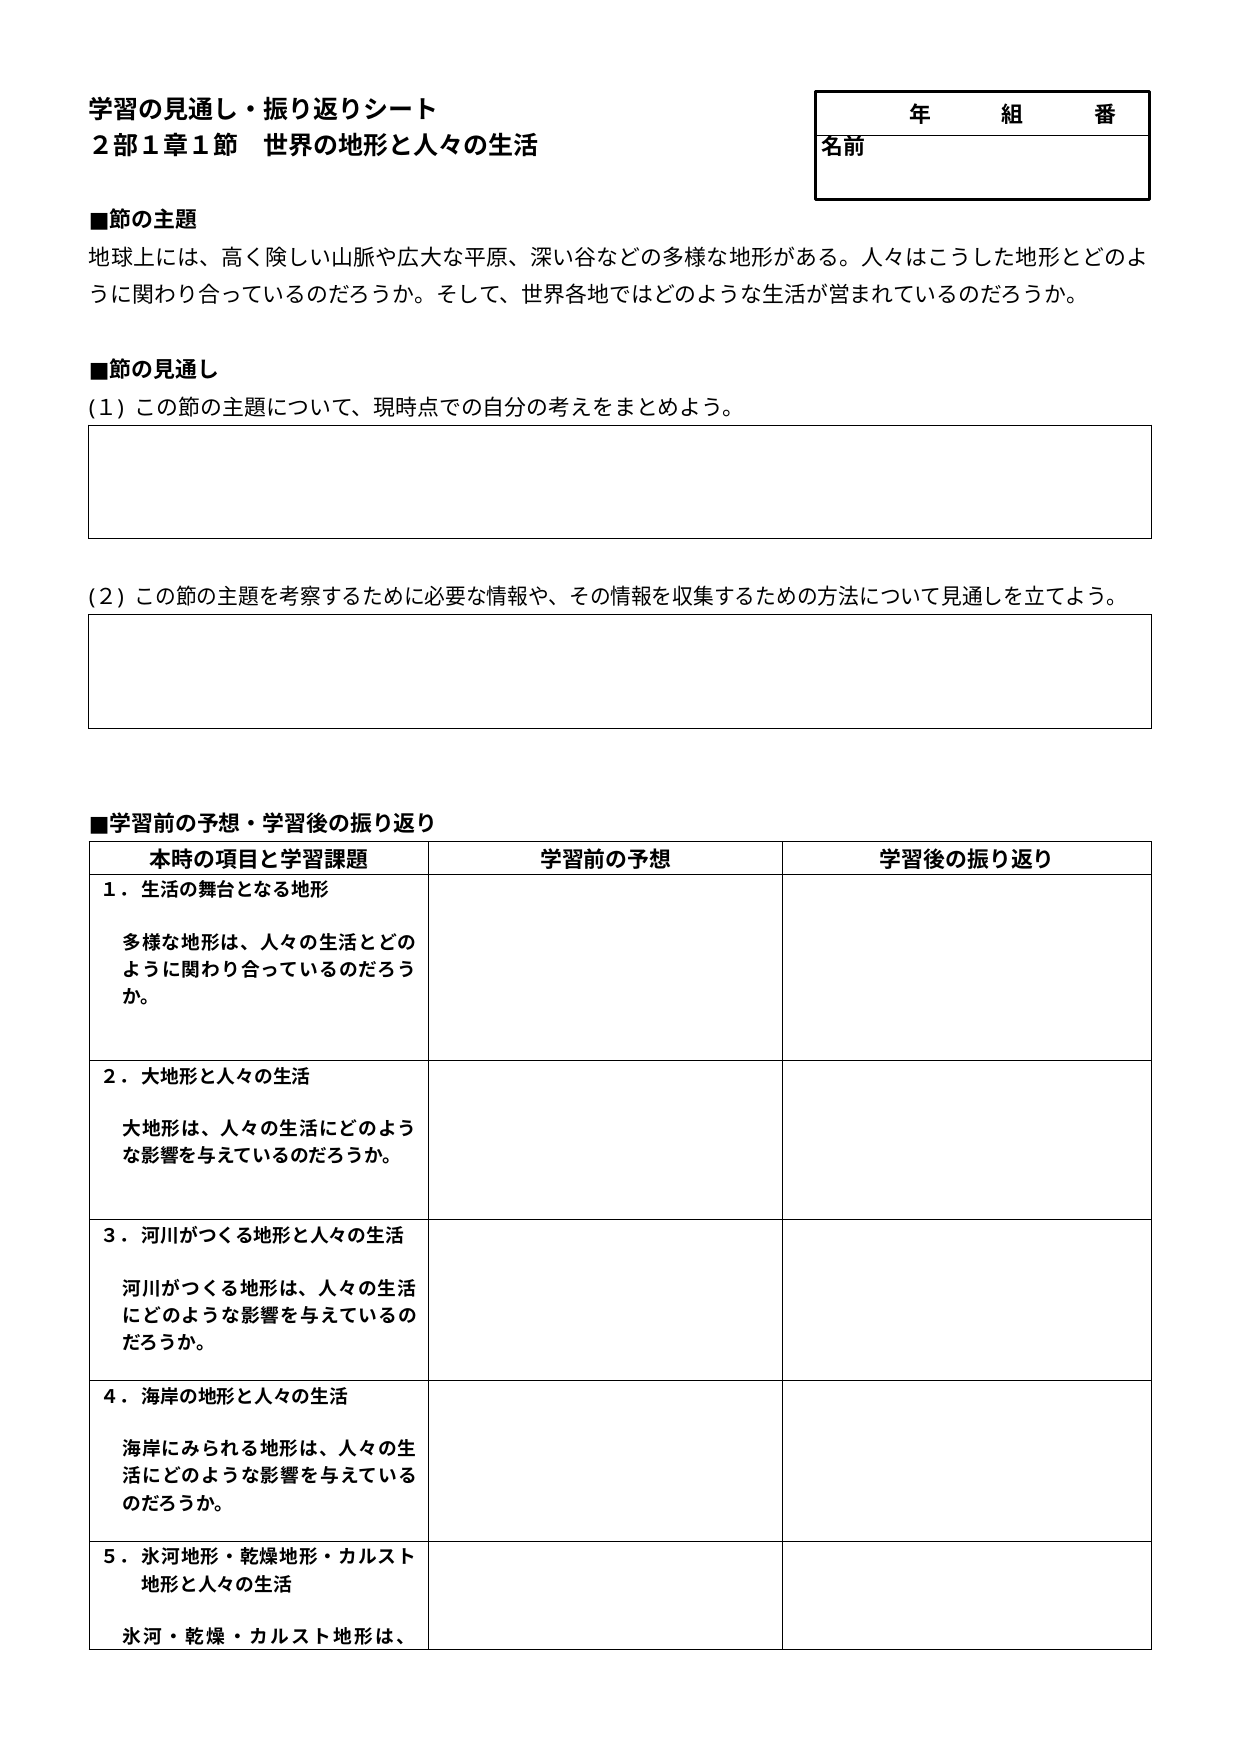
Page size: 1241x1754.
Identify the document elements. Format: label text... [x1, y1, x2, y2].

table_cell [429, 1381, 782, 1541]
list この節の主題について、現時点での自分の考えをまとめよう。 [89, 387, 1152, 424]
text ２部１章１節 世界の地形と人々の生活 [89, 126, 814, 162]
text ■学習前の予想・学習後の振り返り [89, 804, 1152, 841]
text ■節の主題 [89, 199, 1152, 237]
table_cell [90, 1542, 428, 1649]
table_header [89, 615, 1151, 728]
table_header [89, 426, 1151, 538]
table_cell [783, 1381, 1151, 1541]
text 地球上には、高く険しい山脈や広大な平原、深い谷などの多様な地形がある。人々はこうした地形とどのように関わり合っているのだろうか。そして、世界各地ではどのような生活が営まれているのだろうか。 [89, 237, 1152, 312]
table_cell 大地形と人々の生活 大地形は、人々の生活にどのような影響を与えているのだろうか。 [90, 1061, 428, 1219]
table_cell [429, 1061, 782, 1219]
table_header 学習後の振り返り [783, 842, 1151, 874]
text 学習の見通し・振り返りシート [89, 89, 1152, 126]
table_cell [429, 875, 782, 1060]
table_cell 河川がつくる地形と人々の生活 河川がつくる地形は、人々の生活にどのような影響を与えているのだろうか。 [90, 1220, 428, 1380]
table_cell 海岸の地形と人々の生活 海岸にみられる地形は、人々の生活にどのような影響を与えているのだろうか。 [90, 1381, 428, 1541]
table_cell [783, 1061, 1151, 1219]
table_header 本時の項目と学習課題 [90, 842, 428, 874]
table_cell [429, 1542, 782, 1649]
table_cell [783, 875, 1151, 1060]
table_cell 生活の舞台となる地形 多様な地形は、人々の生活とどのように関わり合っているのだろうか。 [90, 875, 428, 1060]
table_cell [783, 1542, 1151, 1649]
text ■節の見通し [89, 349, 1152, 387]
list この節の主題を考察するために必要な情報や、その情報を収集するための方法について見通しを立てよう。 [89, 577, 1152, 614]
table_cell [429, 1220, 782, 1380]
table_header 学習前の予想 [429, 842, 782, 874]
table_cell [783, 1220, 1151, 1380]
